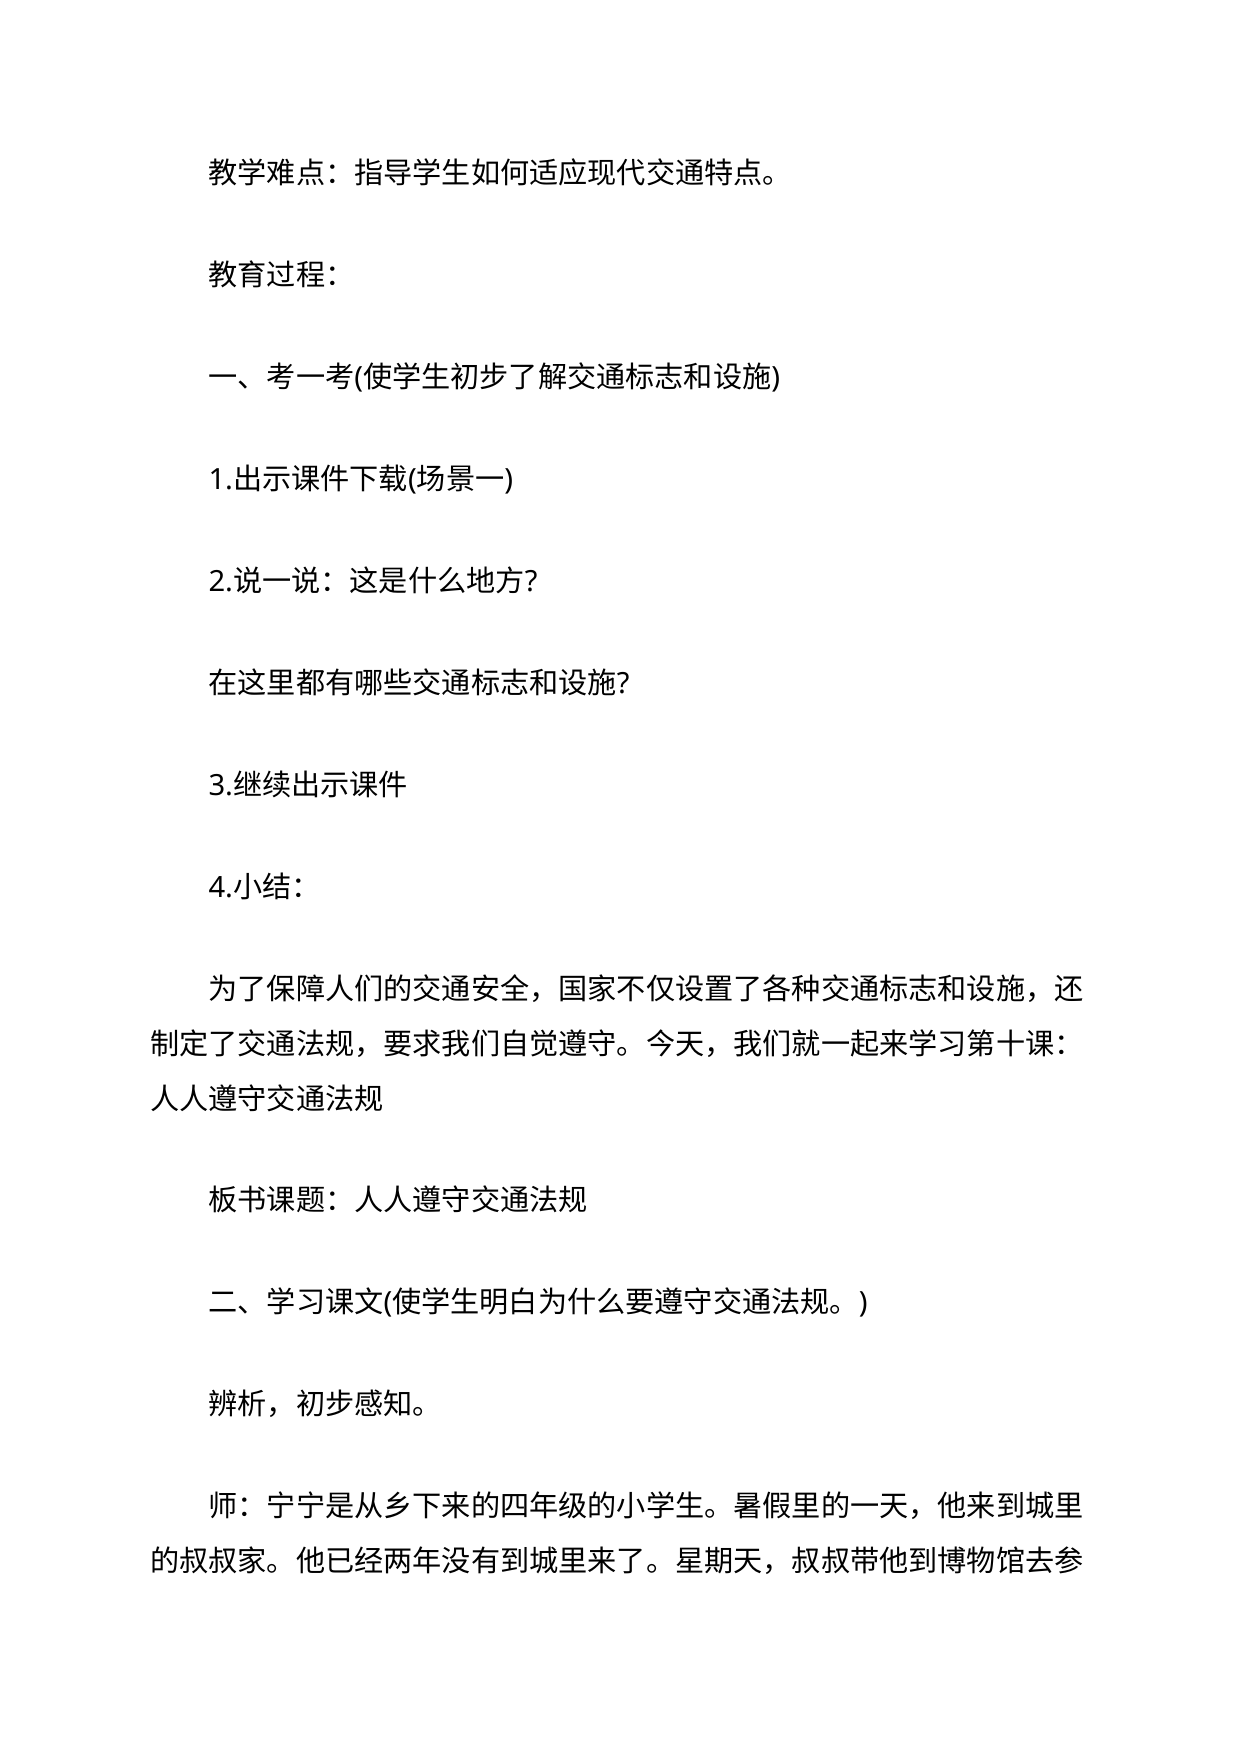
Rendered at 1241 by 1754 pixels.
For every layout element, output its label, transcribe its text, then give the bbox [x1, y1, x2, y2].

text 辨析，初步感知。 [150, 1381, 1090, 1423]
text 二、学习课文(使学生明白为什么要遵守交通法规。) [150, 1279, 1090, 1321]
text 教学难点：指导学生如何适应现代交通特点。 [150, 150, 1090, 192]
text 1.出示课件下载(场景一) [150, 456, 1090, 498]
text 教育过程： [150, 252, 1090, 294]
text 4.小结： [150, 863, 1090, 906]
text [150, 1482, 1090, 1580]
text 板书课题：人人遵守交通法规 [150, 1177, 1090, 1219]
text 2.说一说：这是什么地方? [150, 557, 1090, 600]
text 一、考一考(使学生初步了解交通标志和设施) [150, 353, 1090, 396]
text 为了保障人们的交通安全，国家不仅设置了各种交通标志和设施，还制定了交通法规，要求我们自觉遵守。今天，我们就一起来学习第十课：人人遵守交通法规 [150, 965, 1090, 1117]
text 3.继续出示课件 [150, 761, 1090, 804]
text 在这里都有哪些交通标志和设施? [150, 659, 1090, 702]
